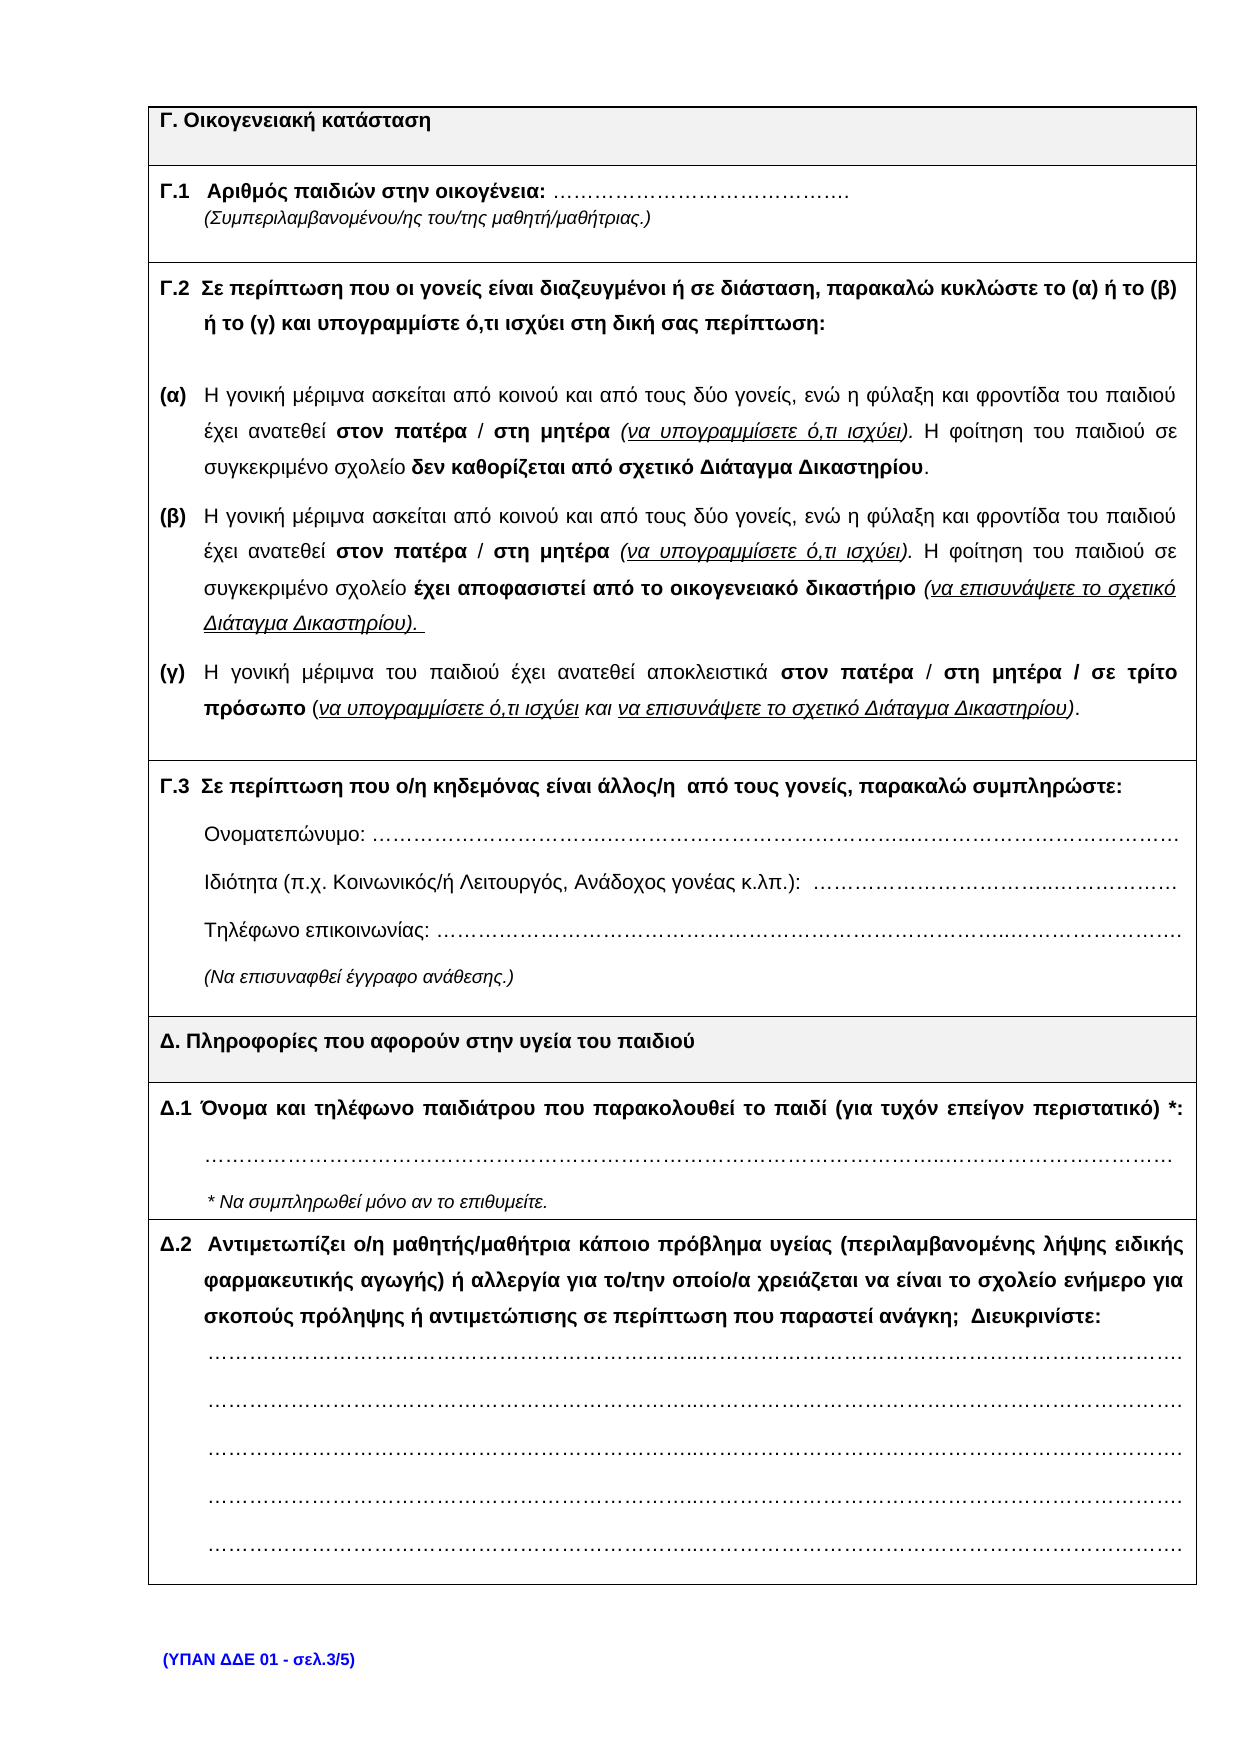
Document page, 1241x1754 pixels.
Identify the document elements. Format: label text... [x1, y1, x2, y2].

table_cell Γ.2 Σε περίπτωση που οι γονείς είναι διαζευγμένοι ή σε διάσταση, παρακαλώ κυκλώστε το (α) ή το (β) ή το (γ) και υπογραμμίστε ό,τι ισχύει στη δική σας περίπτωση: (α) Η γονική μέριμνα ασκείται από κοινού και από τους δύο γονείς, ενώ η φύλαξη και φροντίδα του παιδιού έχει ανατεθεί στον πατέρα / στη μητέρα (να υπογραμμίσετε ό,τι ισχύει). Η φοίτηση του παιδιού σε συγκεκριμένο σχολείο δεν καθορίζεται από σχετικό Διάταγμα Δικαστηρίου. (β) Η γονική μέριμνα ασκείται από κοινού και από τους δύο γονείς, ενώ η φύλαξη και φροντίδα του παιδιού έχει ανατεθεί στον πατέρα / στη μητέρα (να υπογραμμίσετε ό,τι ισχύει). Η φοίτηση του παιδιού σε συγκεκριμένο σχολείο έχει αποφασιστεί από το οικογενειακό δικαστήριο (να επισυνάψετε το σχετικό Διάταγμα Δικαστηρίου). (γ) Η γονική μέριμνα του παιδιού έχει ανατεθεί αποκλειστικά στον πατέρα / στη μητέρα / σε τρίτο πρόσωπο (να υπογραμμίσετε ό,τι ισχύει και να επισυνάψετε το σχετικό Διάταγμα Δικαστηρίου). [149, 263, 1196, 760]
table_cell Γ.1 Αριθμός παιδιών στην οικογένεια: ……………………………………. (Συμπεριλαμβανομένου/ης του/της μαθητή/μαθήτριας.) [149, 166, 1196, 262]
table_cell Δ. Πληροφορίες που αφορούν στην υγεία του παιδιού [149, 1017, 1196, 1082]
table_cell Δ.1 Όνομα και τηλέφωνο παιδιάτρου που παρακολουθεί το παιδί (για τυχόν επείγον περιστατικό) *: ……………………………………………………………………………………………..…………………………… * Να συμπληρωθεί μόνο αν το επιθυμείτε. [149, 1083, 1196, 1218]
table_cell Γ.3 Σε περίπτωση που ο/η κηδεμόνας είναι άλλος/η από τους γονείς, παρακαλώ συμπληρώστε: Ονοματεπώνυμο: …………………………….……………………………………..………………………………… Ιδιότητα (π.χ. Κοινωνικός/ή Λειτουργός, Ανάδοχος γονέας κ.λπ.): ……………………………..……………… Τηλέφωνο επικοινωνίας: ………………………………………………………………………..……………………. (Να επισυναφθεί έγγραφο ανάθεσης.) [149, 761, 1196, 1016]
table_header Γ. Οικογενειακή κατάσταση [149, 108, 1196, 165]
table_cell Δ.2 Αντιμετωπίζει ο/η μαθητής/μαθήτρια κάποιο πρόβλημα υγείας (περιλαμβανομένης λήψης ειδικής φαρμακευτικής αγωγής) ή αλλεργία για το/την οποίο/α χρειάζεται να είναι το σχολείο ενήμερο για σκοπούς πρόληψης ή αντιμετώπισης σε περίπτωση που παραστεί ανάγκη; Διευκρινίστε: ……………………………………………………………..……………………………………………………………. ……………………………………………………………..……………………………………………………………. ……………………………………………………………..……………………………………………………………. ……………………………………………………………..……………………………………………………………. ……………………………………………………………..……………………………………………………………. [149, 1220, 1196, 1584]
